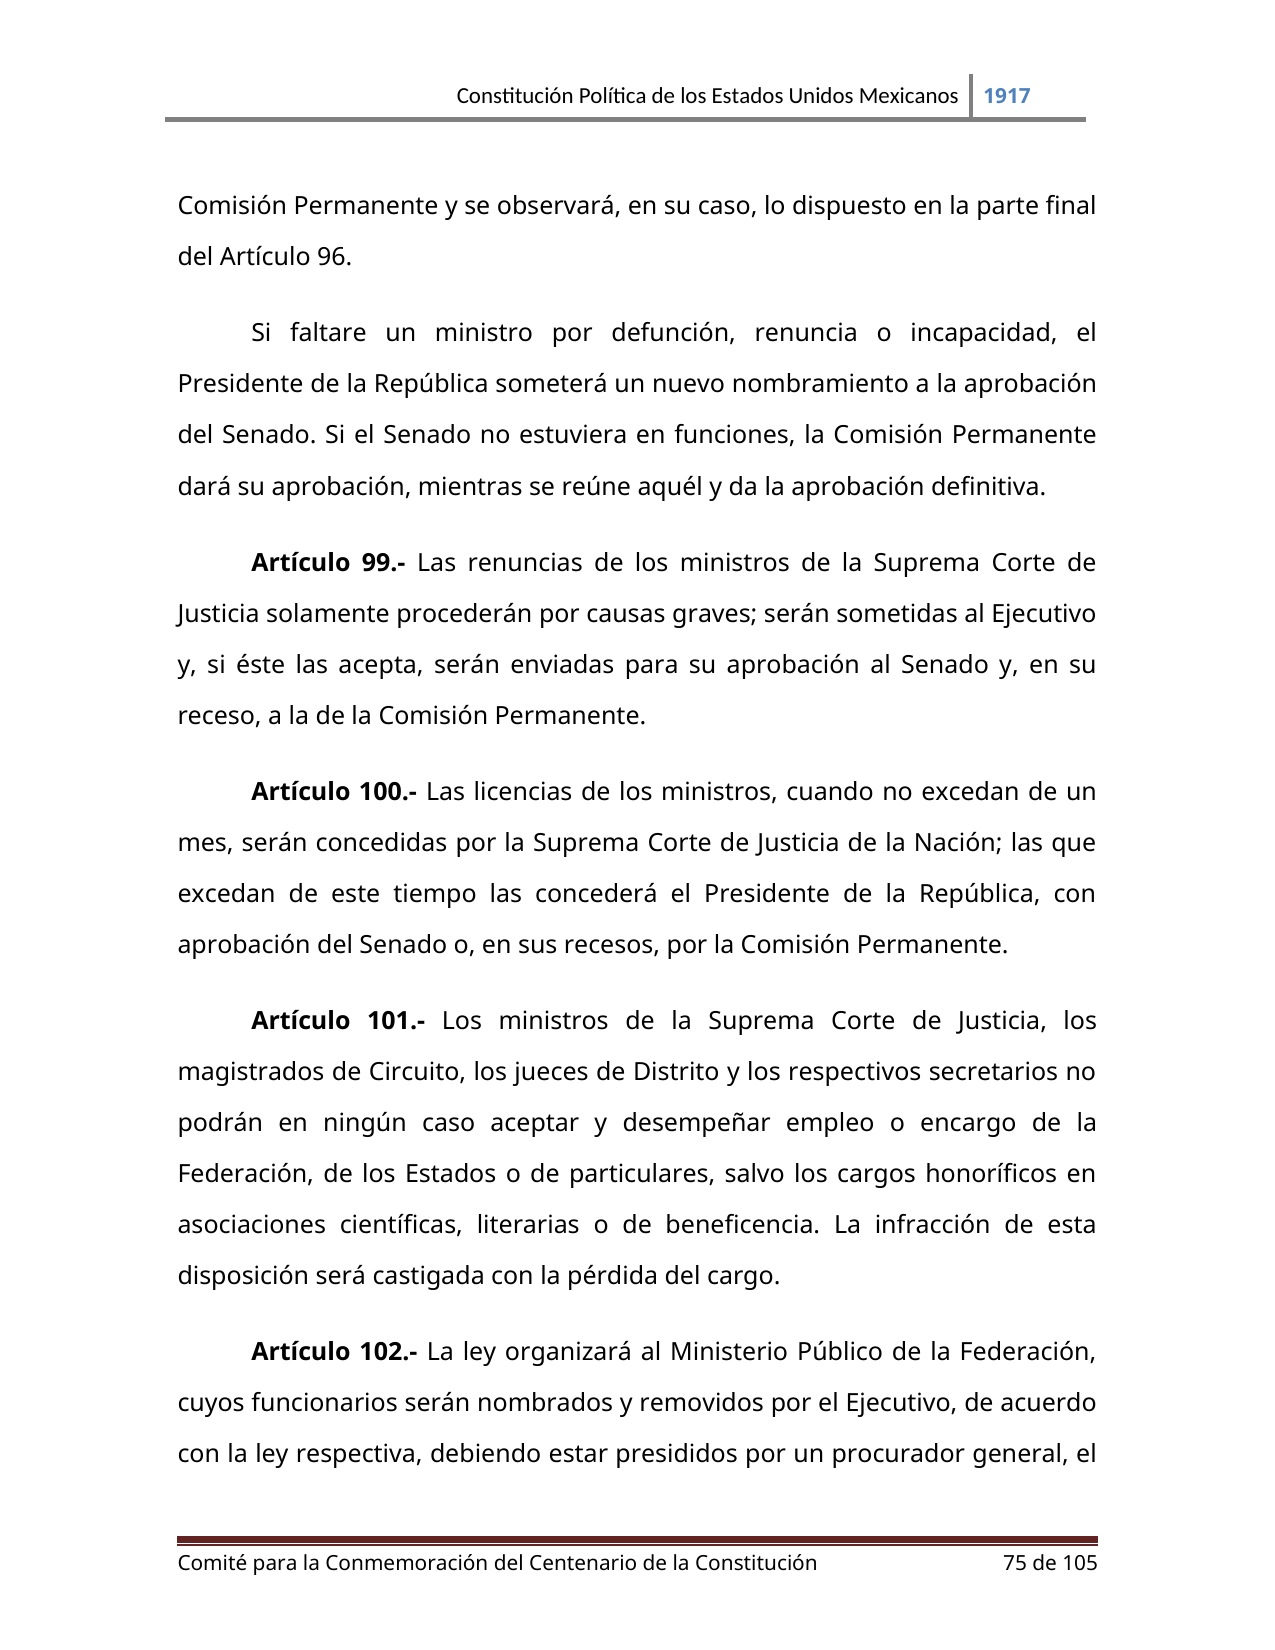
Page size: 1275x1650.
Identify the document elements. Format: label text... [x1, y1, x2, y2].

text Artículo 101.- Los ministros de la Suprema Corte de Justicia, los magistrados de Circuito, los jueces de Distrito y los respectivos secretarios no podrán en ningún caso aceptar y desempeñar empleo o encargo de la Federación, de los Estados o de particulares, salvo los cargos honoríficos en asociaciones científicas, literarias o de beneficencia. La infracción de esta disposición será castigada con la pérdida del cargo. [177, 1003, 1098, 1292]
text Artículo 100.- Las licencias de los ministros, cuando no excedan de un mes, serán concedidas por la Suprema Corte de Justicia de la Nación; las que excedan de este tiempo las concederá el Presidente de la República, con aprobación del Senado o, en sus recesos, por la Comisión Permanente. [177, 773, 1098, 961]
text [177, 188, 1098, 273]
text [177, 1334, 1098, 1470]
text Artículo 99.- Las renuncias de los ministros de la Suprema Corte de Justicia solamente procederán por causas graves; serán sometidas al Ejecutivo y, si éste las acepta, serán enviadas para su aprobación al Senado y, en su receso, a la de la Comisión Permanente. [177, 544, 1098, 731]
text Si faltare un ministro por defunción, renuncia o incapacidad, el Presidente de la República someterá un nuevo nombramiento a la aprobación del Senado. Si el Senado no estuviera en funciones, la Comisión Permanente dará su aprobación, mientras se reúne aquél y da la aprobación definitiva. [177, 315, 1098, 502]
